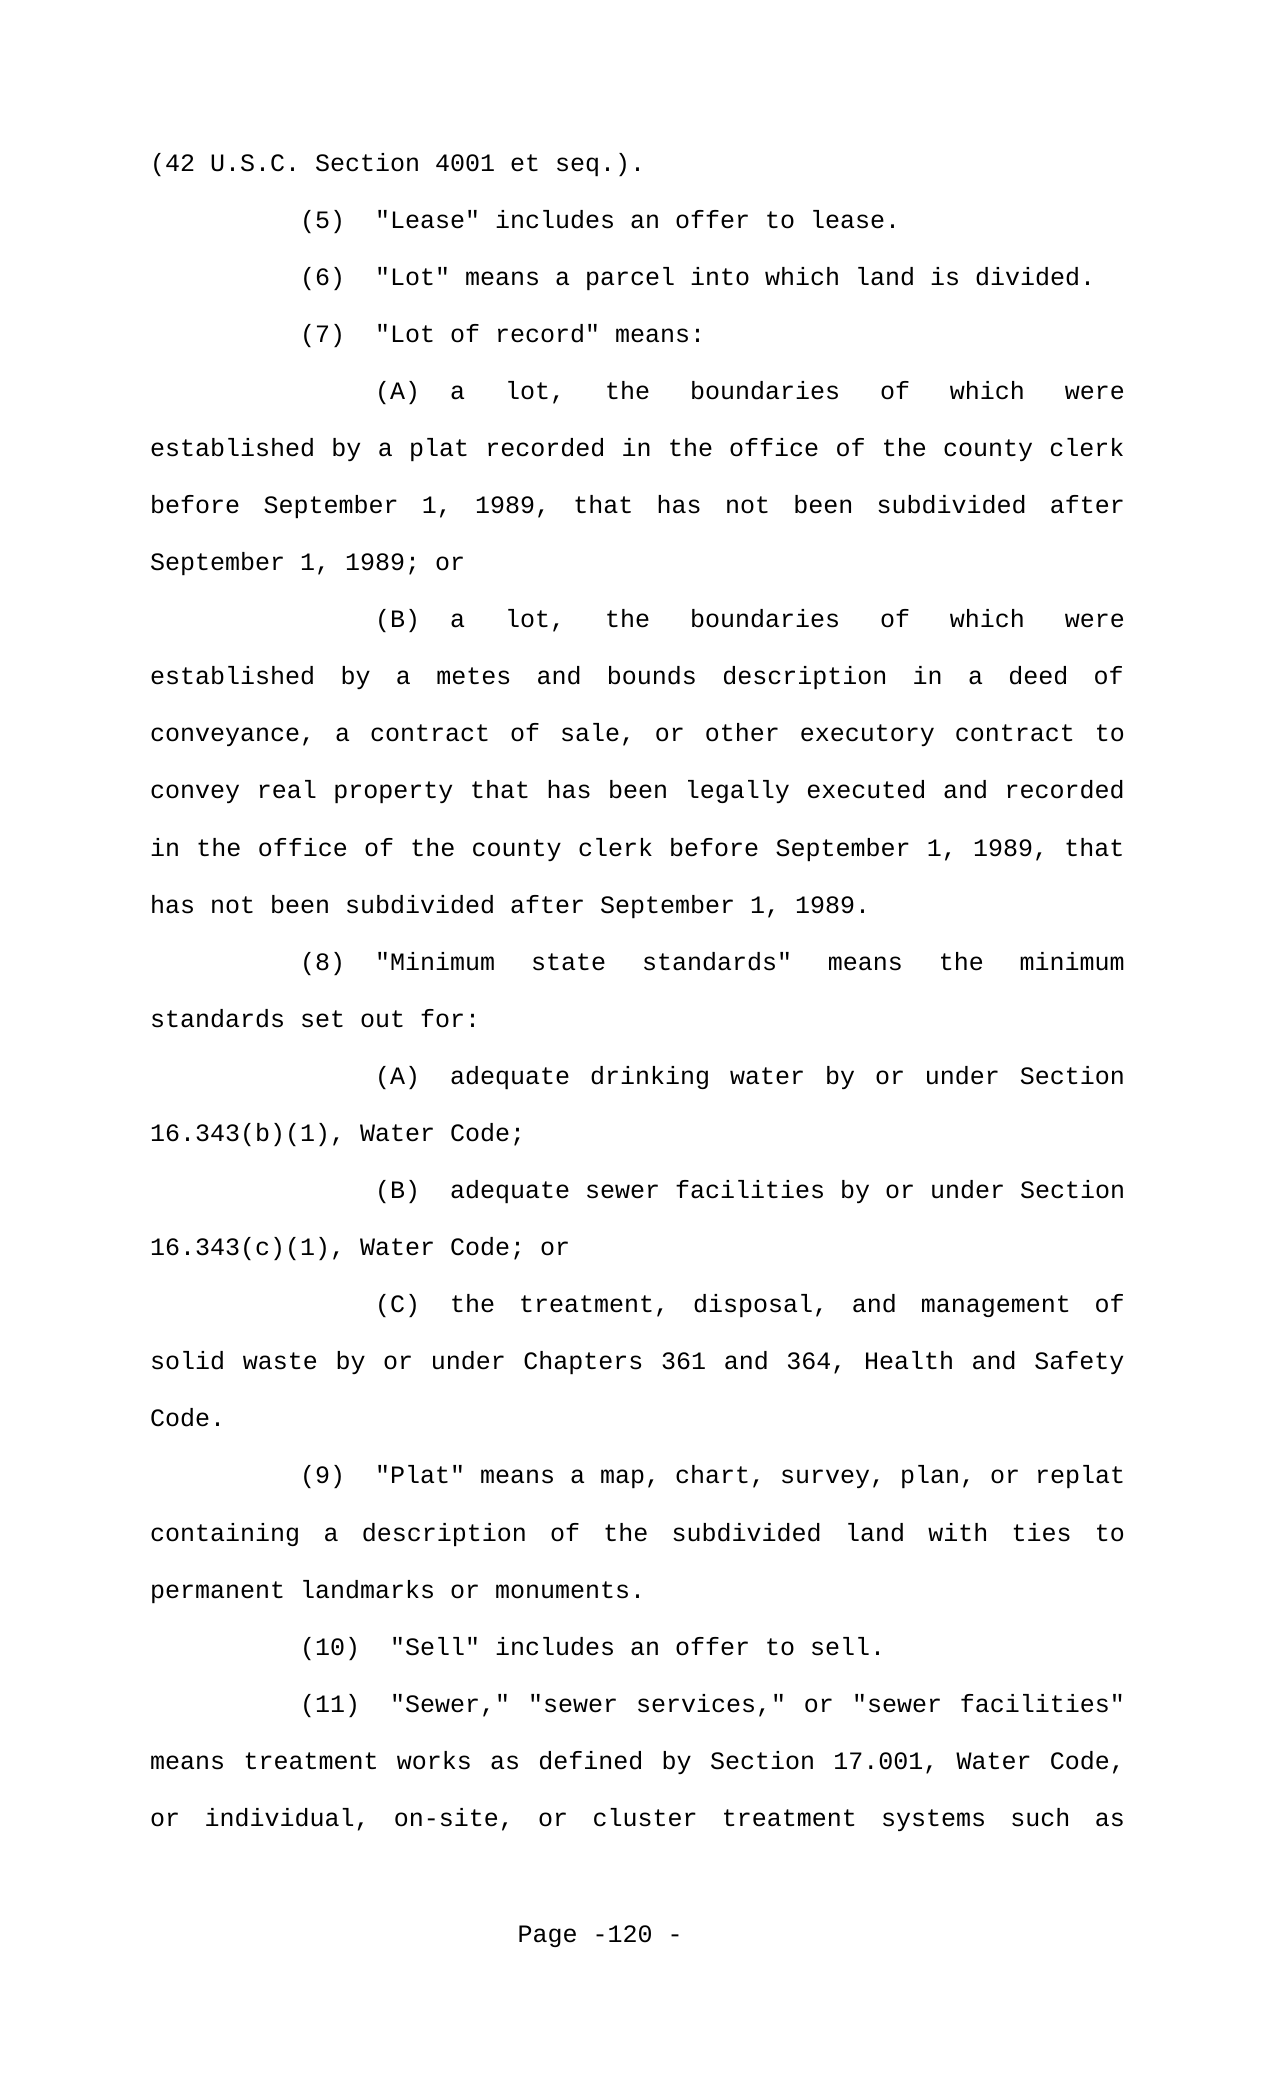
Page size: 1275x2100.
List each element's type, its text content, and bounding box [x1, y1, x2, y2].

text (C) the treatment, disposal, and management of solid waste by or under Chapters 361 and 364, Health and Safety Code. [150, 1292, 1125, 1434]
text (B) a lot, the boundaries of which were established by a metes and bounds description in a deed of conveyance, a contract of sale, or other executory contract to convey real property that has been legally executed and recorded in the office of the county clerk before September 1, 1989, that has not been subdivided after September 1, 1989. [150, 607, 1125, 921]
text (8) "Minimum state standards" means the minimum standards set out for: [150, 949, 1125, 1035]
text (B) adequate sewer facilities by or under Section 16.343(c)(1), Water Code; or [150, 1177, 1125, 1263]
text (10) "Sell" includes an offer to sell. [150, 1634, 1125, 1663]
text (7) "Lot of record" means: [150, 321, 1125, 350]
text (9) "Plat" means a map, chart, survey, plan, or replat containing a description of the subdivided land with ties to permanent landmarks or monuments. [150, 1463, 1125, 1606]
text (A) adequate drinking water by or under Section 16.343(b)(1), Water Code; [150, 1063, 1125, 1149]
text (A) a lot, the boundaries of which were established by a plat recorded in the office of the county clerk before September 1, 1989, that has not been subdivided after September 1, 1989; or [150, 378, 1125, 578]
text (6) "Lot" means a parcel into which land is divided. [150, 264, 1125, 293]
text (5) "Lease" includes an offer to lease. [150, 207, 1125, 236]
